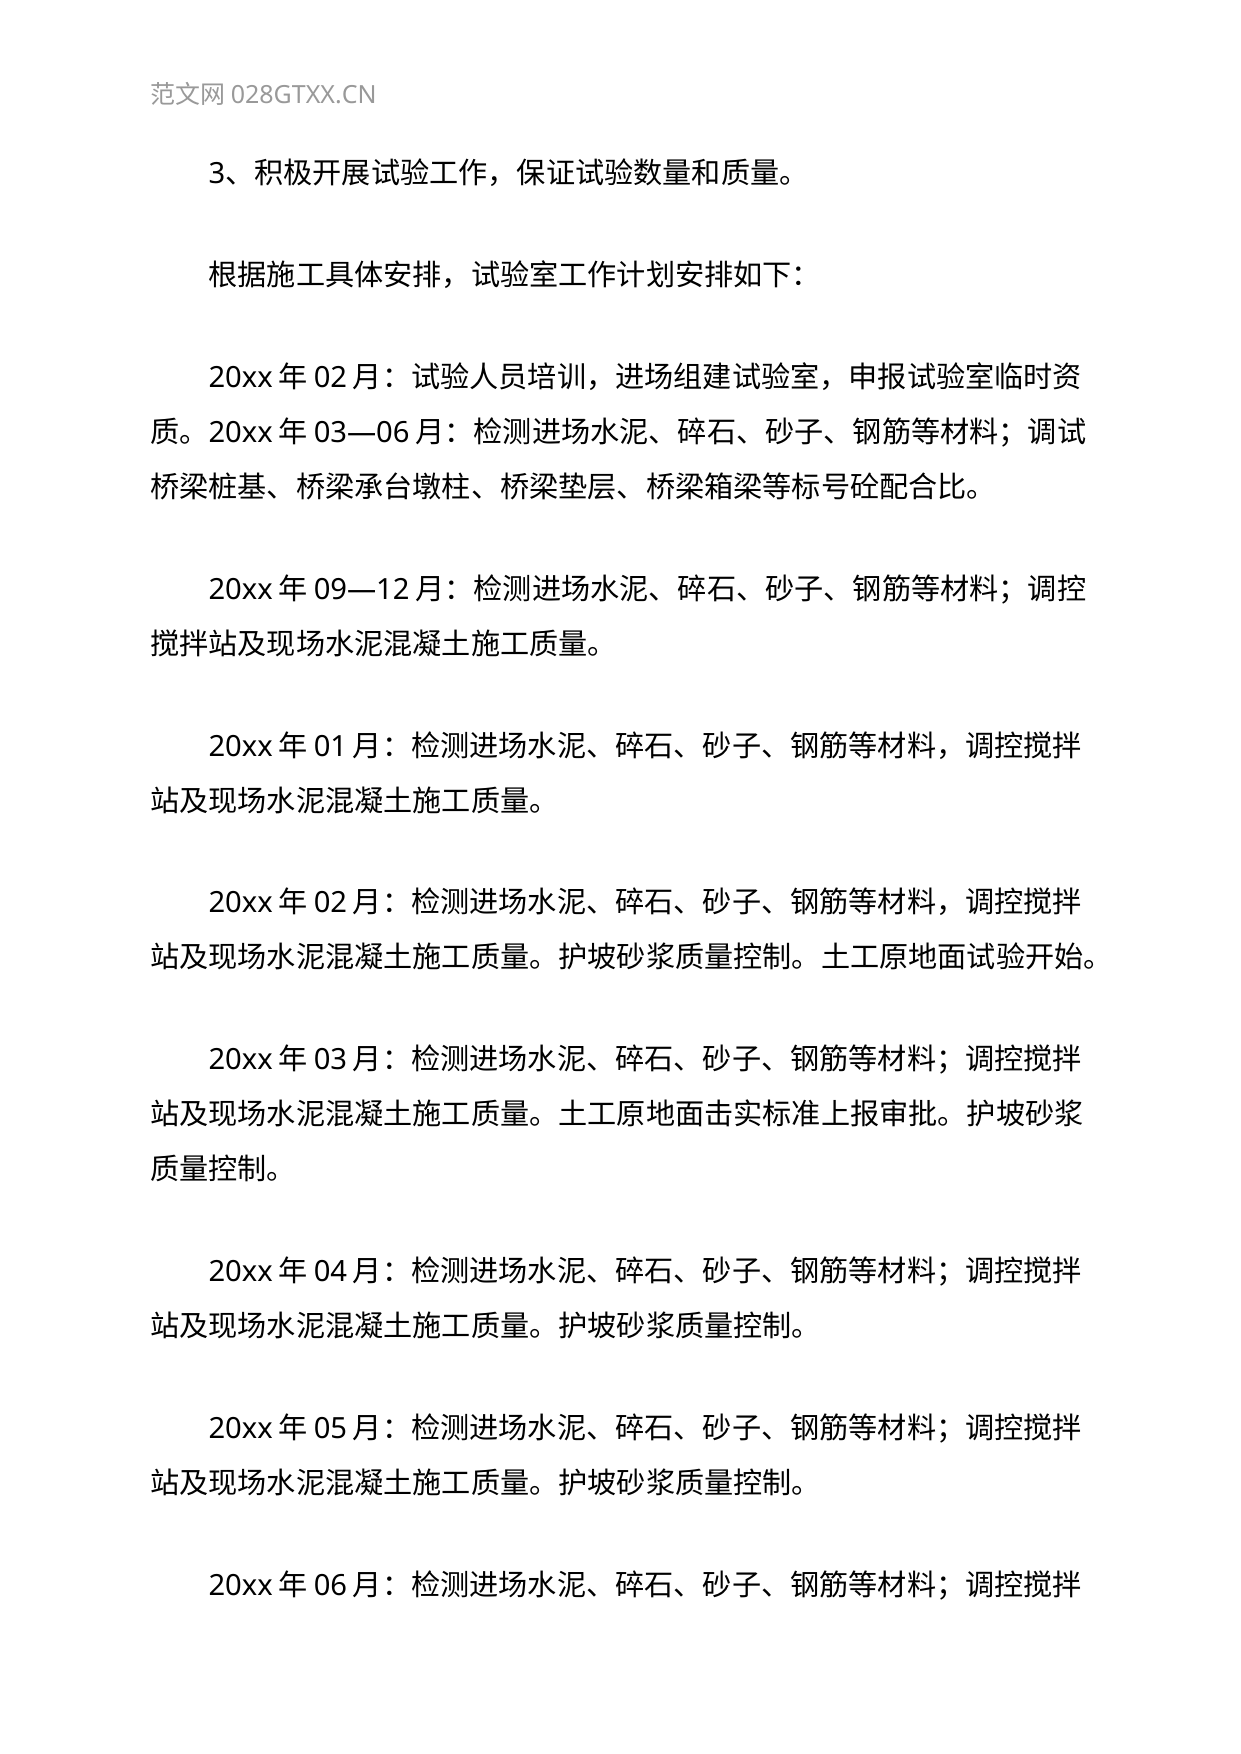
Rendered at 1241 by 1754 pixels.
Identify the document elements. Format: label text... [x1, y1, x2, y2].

text 20xx年04月：检测进场水泥、碎石、砂子、钢筋等材料；调控搅拌站及现场水泥混凝土施工质量。护坡砂浆质量控制。 [150, 1247, 1090, 1345]
text 20xx年01月：检测进场水泥、碎石、砂子、钢筋等材料，调控搅拌站及现场水泥混凝土施工质量。 [150, 722, 1090, 819]
text 根据施工具体安排，试验室工作计划安排如下： [150, 252, 1090, 294]
text 20xx年05月：检测进场水泥、碎石、砂子、钢筋等材料；调控搅拌站及现场水泥混凝土施工质量。护坡砂浆质量控制。 [150, 1404, 1090, 1502]
text 20xx年09—12月：检测进场水泥、碎石、砂子、钢筋等材料；调控搅拌站及现场水泥混凝土施工质量。 [150, 566, 1090, 663]
text 3、积极开展试验工作，保证试验数量和质量。 [150, 150, 1090, 192]
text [150, 1561, 1090, 1603]
text 20xx年03月：检测进场水泥、碎石、砂子、钢筋等材料；调控搅拌站及现场水泥混凝土施工质量。土工原地面击实标准上报审批。护坡砂浆质量控制。 [150, 1036, 1090, 1188]
text 20xx年02月：检测进场水泥、碎石、砂子、钢筋等材料，调控搅拌站及现场水泥混凝土施工质量。护坡砂浆质量控制。土工原地面试验开始。 [150, 879, 1090, 976]
text 20xx年02月：试验人员培训，进场组建试验室，申报试验室临时资质。20xx年03—06月：检测进场水泥、碎石、砂子、钢筋等材料；调试桥梁桩基、桥梁承台墩柱、桥梁垫层、桥梁箱梁等标号砼配合比。 [150, 354, 1090, 506]
